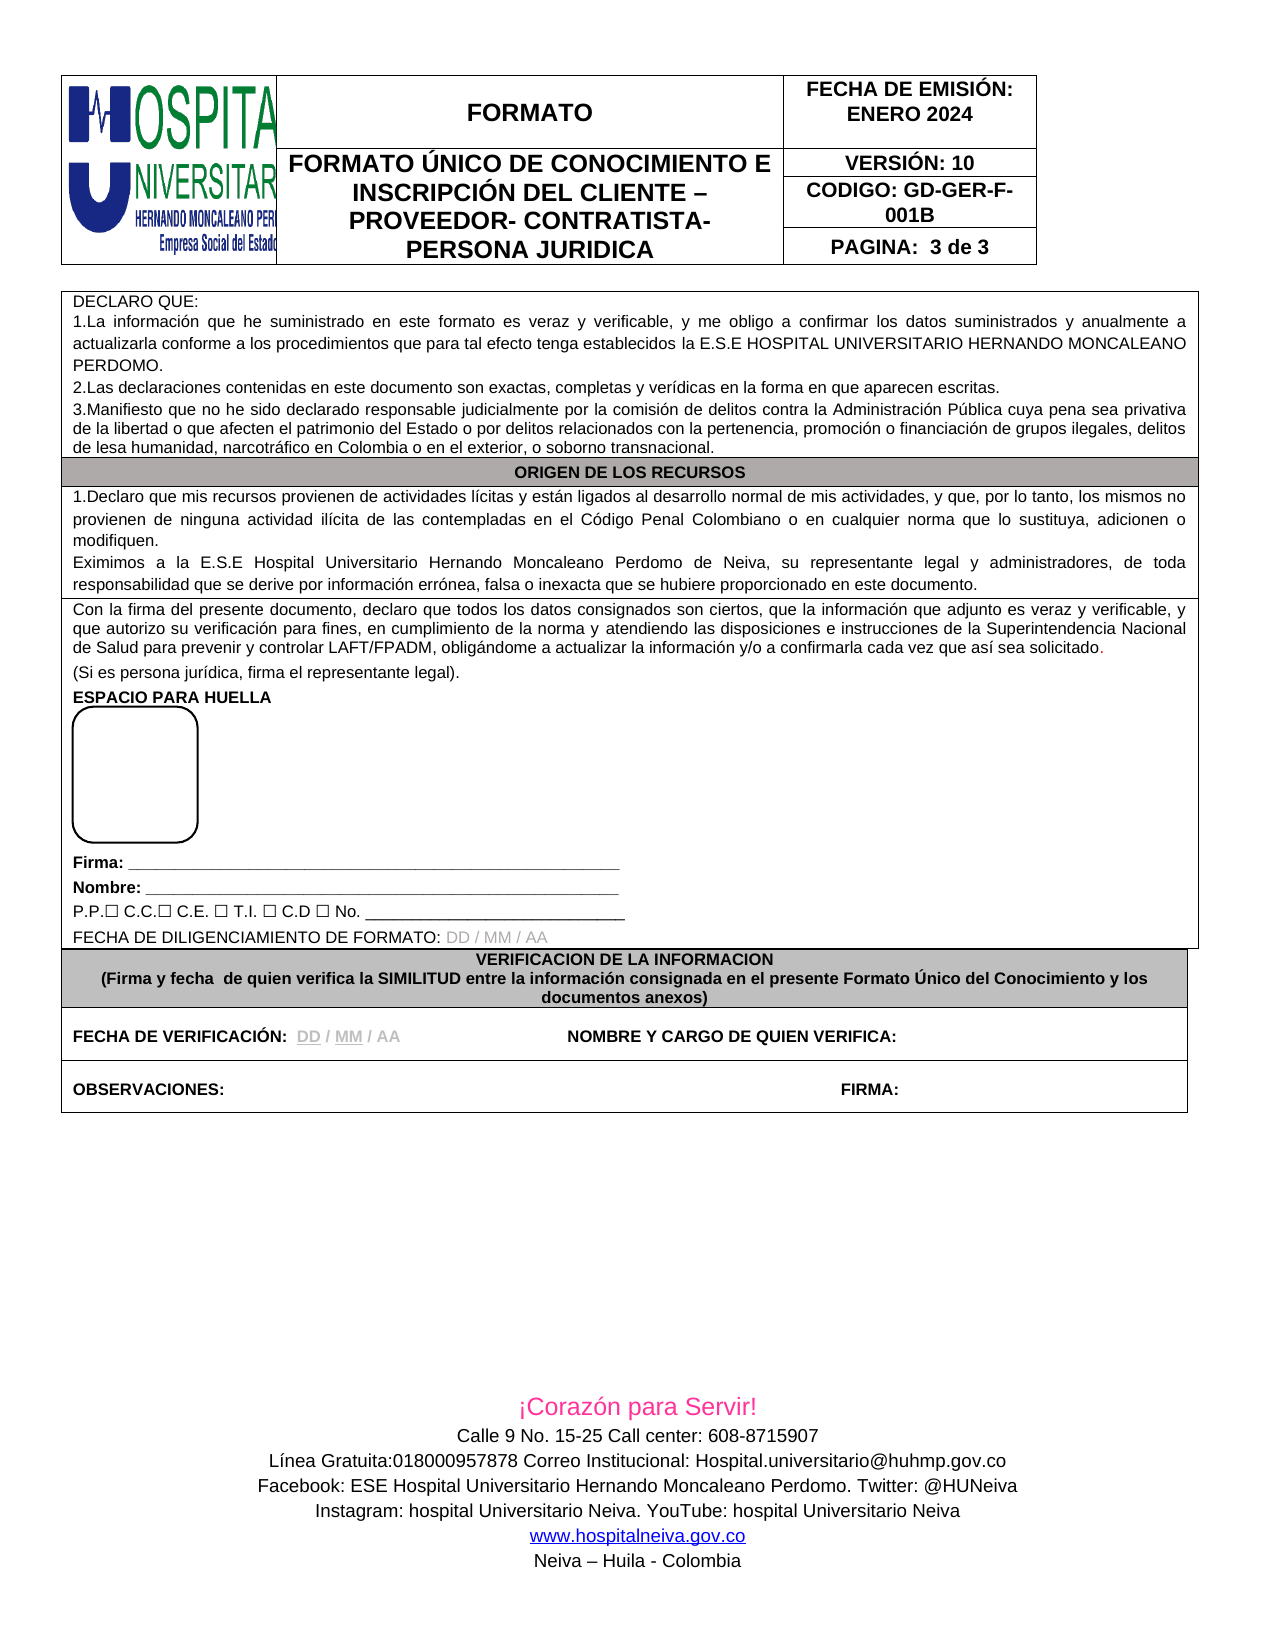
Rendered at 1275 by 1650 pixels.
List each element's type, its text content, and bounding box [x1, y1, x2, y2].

table_cell 1.Declaro que mis recursos provienen de actividades lícitas y están ligados al desarrollo normal de mis actividades, y que, por lo tanto, los mismos no provienen de ninguna actividad ilícita de las contempladas en el Código Penal Colombiano o en cualquier norma que lo sustituya, adicionen o modifiquen. Eximimos a la E.S.E Hospital Universitario Hernando Moncaleano Perdomo de Neiva, su representante legal y administradores, de toda responsabilidad que se derive por información errónea, falsa o inexacta que se hubiere proporcionado en este documento. [62, 487, 1198, 598]
picture [68, 85, 277, 255]
table_header VERIFICACION DE LA INFORMACION (Firma y fecha de quien verifica la SIMILITUD entre la información consignada en el presente Formato Único del Conocimiento y los documentos anexos) [62, 950, 1187, 1007]
table_cell FECHA DE VERIFICACIÓN: DD / MM / AA NOMBRE Y CARGO DE QUIEN VERIFICA: [62, 1008, 1187, 1059]
table_cell ORIGEN DE LOS RECURSOS [62, 458, 1198, 486]
table_cell Con la firma del presente documento, declaro que todos los datos consignados son ciertos, que la información que adjunto es veraz y verificable, y que autorizo su verificación para fines, en cumplimiento de la norma y atendiendo las disposiciones e instrucciones de la Superintendencia Nacional de Salud para prevenir y controlar LAFT/FPADM, obligándome a actualizar la información y/o a confirmarla cada vez que así sea solicitado. (Si es persona jurídica, firma el representante legal). ESPACIO PARA HUELLA Firma: _____________________________________________________ Nombre: ___________________________________________________ P.P.☐ C.C.☐ C.E. ☐ T.I. ☐ C.D ☐ No. ____________________________ FECHA DE DILIGENCIAMIENTO DE FORMATO: DD / MM / AA [62, 599, 1198, 947]
table_cell OBSERVACIONES: FIRMA: [62, 1061, 1187, 1112]
